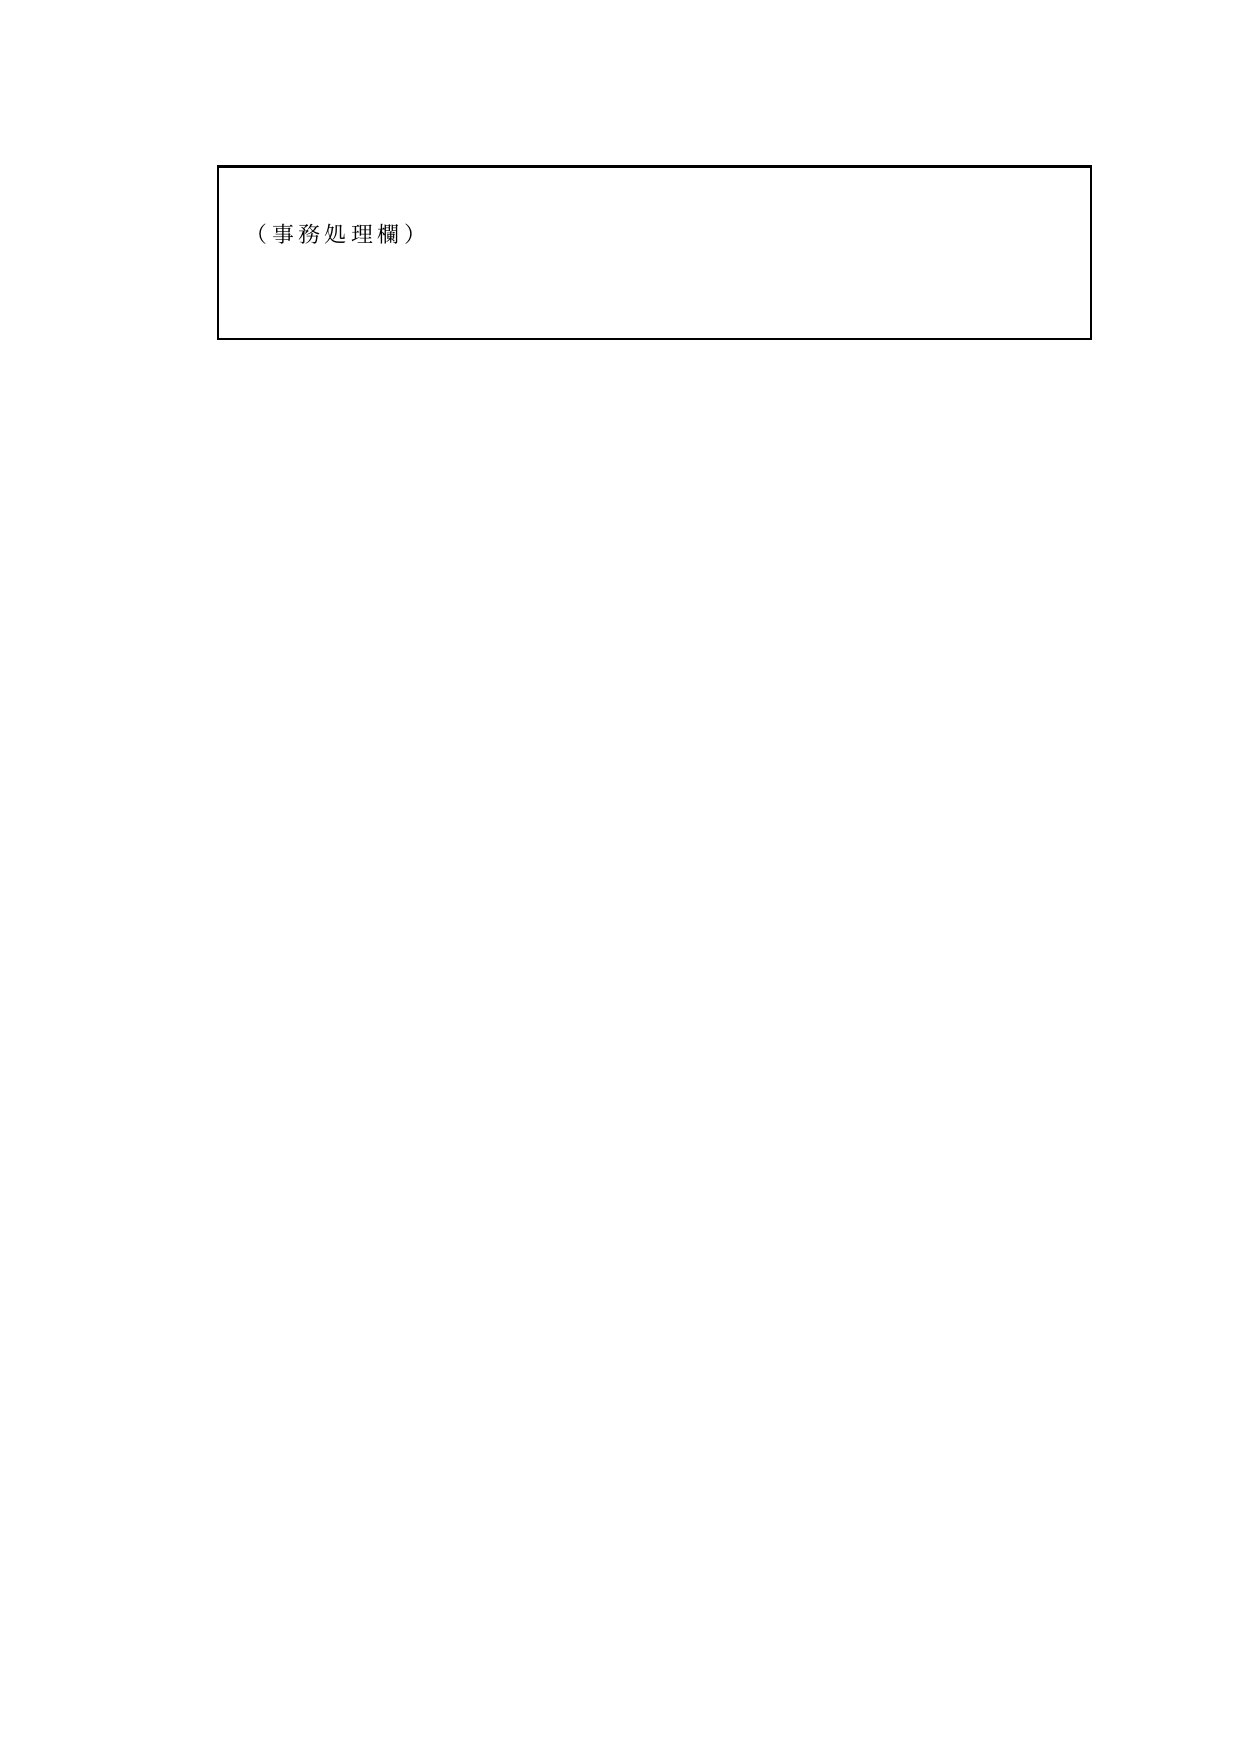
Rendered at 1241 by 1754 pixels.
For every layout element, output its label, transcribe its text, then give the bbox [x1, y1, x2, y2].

table_cell （事務処理欄） [219, 168, 1090, 338]
